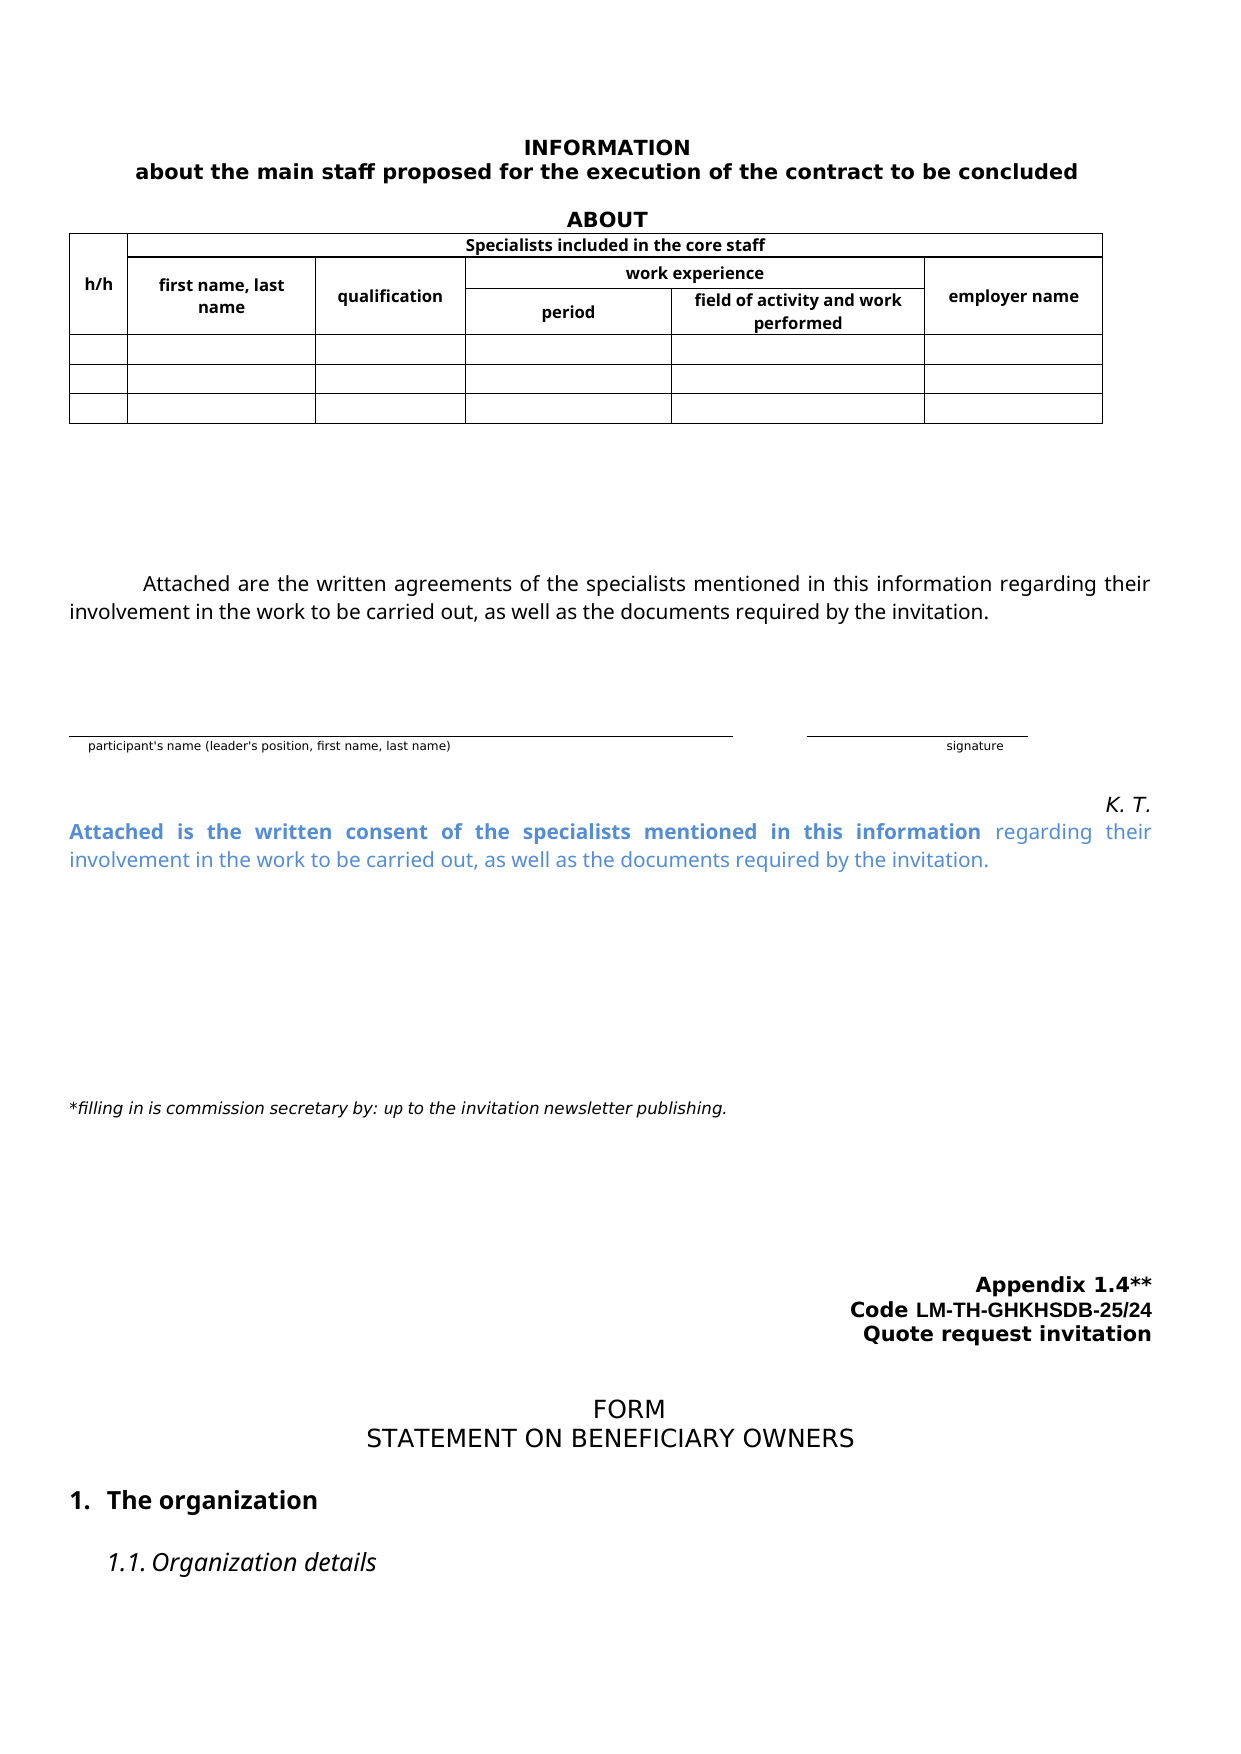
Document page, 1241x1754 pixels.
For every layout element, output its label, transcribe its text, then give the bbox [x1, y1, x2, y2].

text Attached are the written agreements of the specialists mentioned in this information regarding their involvement in the work to be carried out, as well as the documents required by the invitation. [69, 569, 1152, 626]
table_cell field of activity and work performed [672, 289, 924, 334]
table_cell [925, 394, 1102, 423]
table_cell [316, 335, 465, 364]
text Quote request invitation [69, 1322, 1152, 1346]
table_cell [70, 365, 127, 393]
table_cell first name, last name [128, 258, 315, 334]
table_cell [925, 365, 1102, 393]
text Attached is the written consent of the specialists mentioned in this information regarding their involvement in the work to be carried out, as well as the documents required by the invitation. [69, 817, 1152, 874]
table_cell [128, 365, 315, 393]
table_cell [672, 365, 924, 393]
table_cell [672, 335, 924, 364]
text INFORMATION [62, 136, 1152, 160]
table_cell [70, 335, 127, 364]
text Code LM-TH-GHKHSDB-25/24 [69, 1298, 1152, 1322]
table_cell [128, 335, 315, 364]
table_cell qualification [316, 258, 465, 334]
table_cell [466, 365, 671, 393]
text Appendix 1.4** [69, 1273, 1152, 1298]
table_header Specialists included in the core staff [128, 234, 1102, 256]
table_header h/h [70, 234, 127, 334]
text STATEMENT ON BENEFICIARY OWNERS [69, 1424, 1152, 1453]
table_cell [316, 394, 465, 423]
table_cell [466, 394, 671, 423]
table_cell [466, 335, 671, 364]
text ABOUT [62, 208, 1152, 233]
table_cell [70, 394, 127, 423]
table_cell period [466, 289, 671, 334]
table_cell [128, 394, 315, 423]
text *filling in is commission secretary by: up to the invitation newsletter publishing. [69, 1096, 1152, 1119]
table_cell [316, 365, 465, 393]
table_cell [925, 335, 1102, 364]
table_cell employer name [925, 258, 1102, 334]
list Organization details [106, 1544, 1152, 1578]
table_cell [672, 394, 924, 423]
text about the main staff proposed for the execution of the contract to be concluded [62, 160, 1152, 184]
text FORM [69, 1395, 1152, 1424]
text participant's name (leader's position, first name, last name) signature [69, 739, 1152, 764]
table_cell work experience [466, 258, 924, 288]
list The organization [69, 1482, 1152, 1516]
subtitle K. T.​ [69, 793, 1152, 817]
